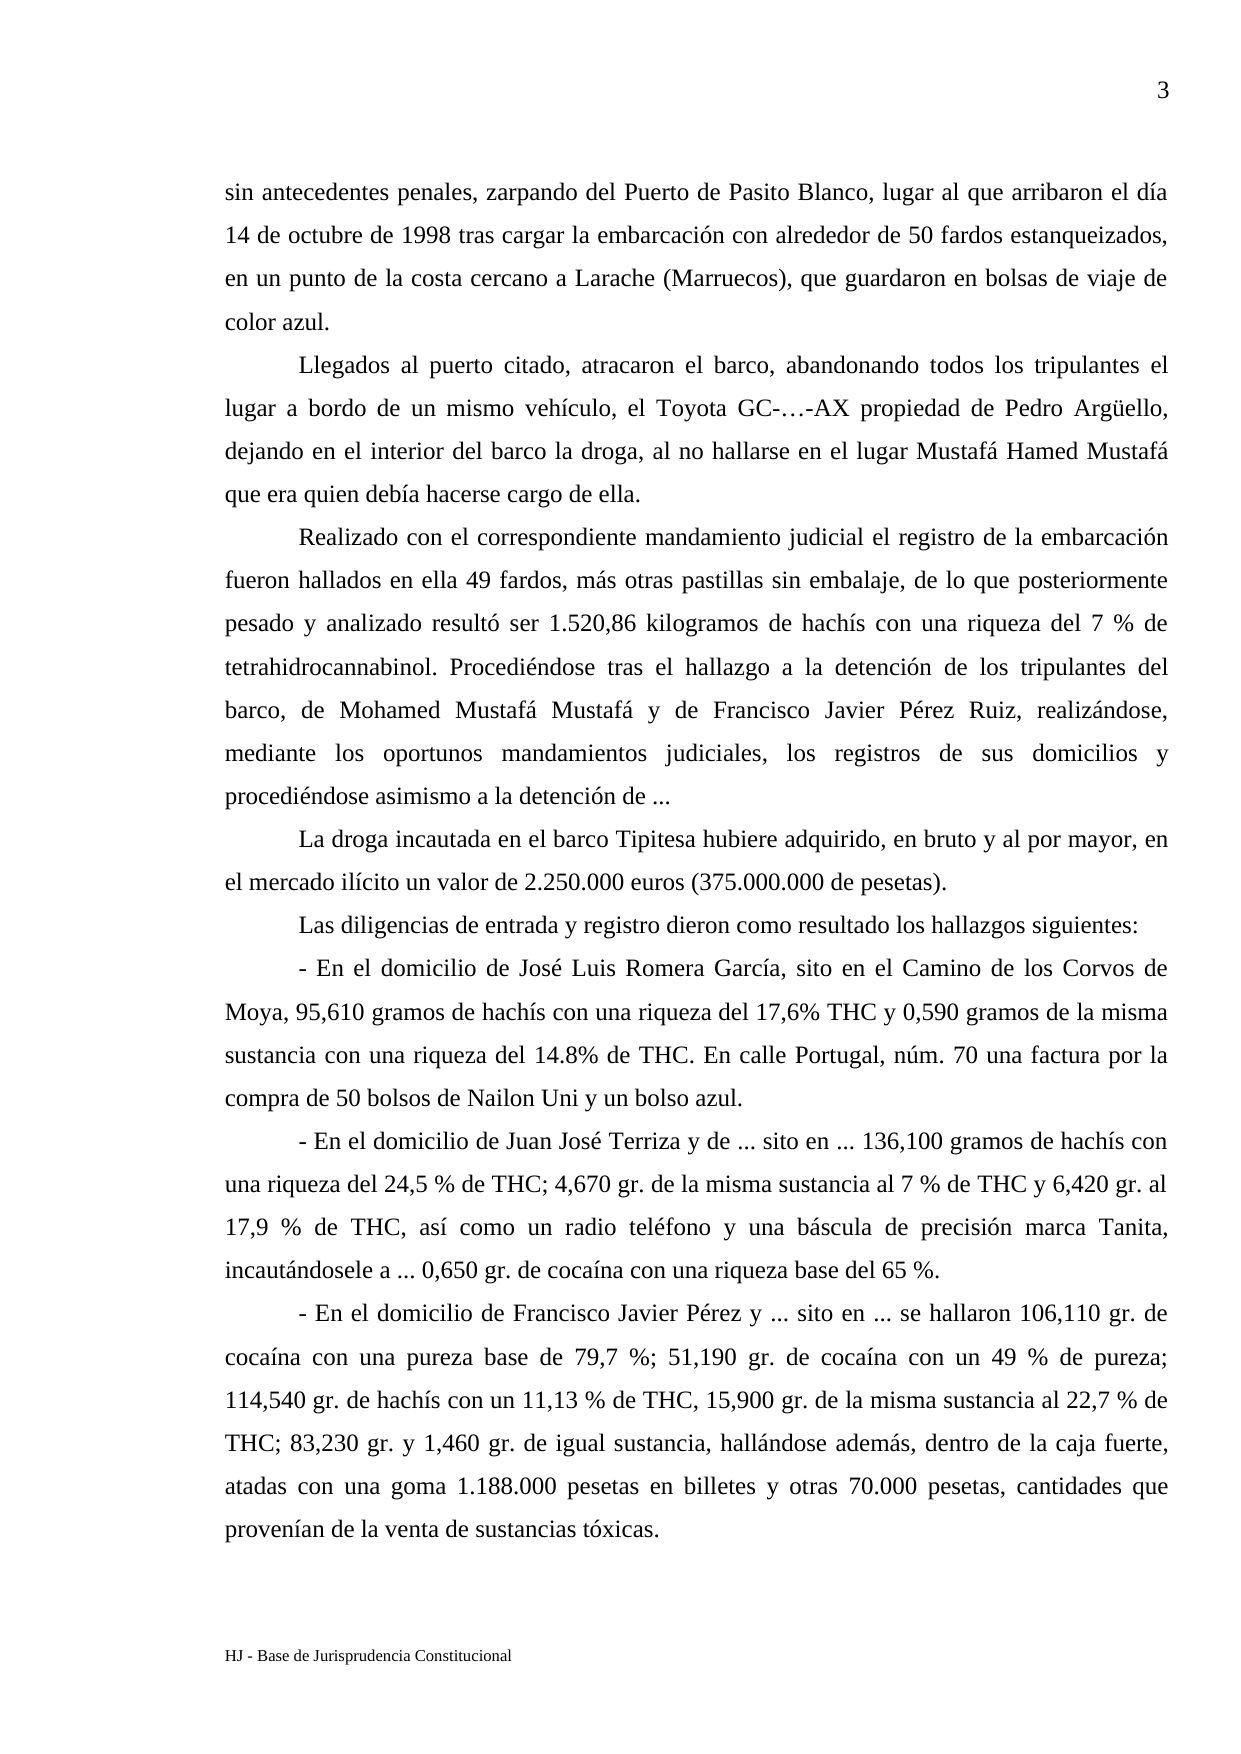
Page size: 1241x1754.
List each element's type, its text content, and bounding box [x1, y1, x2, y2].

text Las diligencias de entrada y registro dieron como resultado los hallazgos siguientes: [224, 910, 1169, 939]
text Llegados al puerto citado, atracaron el barco, abandonando todos los tripulantes el lugar a bordo de un mismo vehículo, el Toyota GC-…-AX propiedad de Pedro Argüello, dejando en el interior del barco la droga, al no hallarse en el lugar Mustafá Hamed Mustafá que era quien debía hacerse cargo de ella. [224, 350, 1169, 508]
text - En el domicilio de Francisco Javier Pérez y ... sito en ... se hallaron 106,110 gr. de cocaína con una pureza base de 79,7 %; 51,190 gr. de cocaína con un 49 % de pureza; 114,540 gr. de hachís con un 11,13 % de THC, 15,900 gr. de la misma sustancia al 22,7 % de THC; 83,230 gr. y 1,460 gr. de igual sustancia, hallándose además, dentro de la caja fuerte, atadas con una goma 1.188.000 pesetas en billetes y otras 70.000 pesetas, cantidades que provenían de la venta de sustancias tóxicas. [224, 1298, 1169, 1543]
text Realizado con el correspondiente mandamiento judicial el registro de la embarcación fueron hallados en ella 49 fardos, más otras pastillas sin embalaje, de lo que posteriormente pesado y analizado resultó ser 1.520,86 kilogramos de hachís con una riqueza del 7 % de tetrahidrocannabinol. Procediéndose tras el hallazgo a la detención de los tripulantes del barco, de Mohamed Mustafá Mustafá y de Francisco Javier Pérez Ruiz, realizándose, mediante los oportunos mandamientos judiciales, los registros de sus domicilios y procediéndose asimismo a la detención de ... [224, 522, 1169, 810]
text - En el domicilio de Juan José Terriza y de ... sito en ... 136,100 gramos de hachís con una riqueza del 24,5 % de THC; 4,670 gr. de la misma sustancia al 7 % de THC y 6,420 gr. al 17,9 % de THC, así como un radio teléfono y una báscula de precisión marca Tanita, incautándosele a ... 0,650 gr. de cocaína con una riqueza base del 65 %. [224, 1126, 1169, 1284]
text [224, 177, 1169, 335]
text - En el domicilio de José Luis Romera García, sito en el Camino de los Corvos de Moya, 95,610 gramos de hachís con una riqueza del 17,6% THC y 0,590 gramos de la misma sustancia con una riqueza del 14.8% de THC. En calle Portugal, núm. 70 una factura por la compra de 50 bolsos de Nailon Uni y un bolso azul. [224, 953, 1169, 1112]
text La droga incautada en el barco Tipitesa hubiere adquirido, en bruto y al por mayor, en el mercado ilícito un valor de 2.250.000 euros (375.000.000 de pesetas). [224, 824, 1169, 896]
